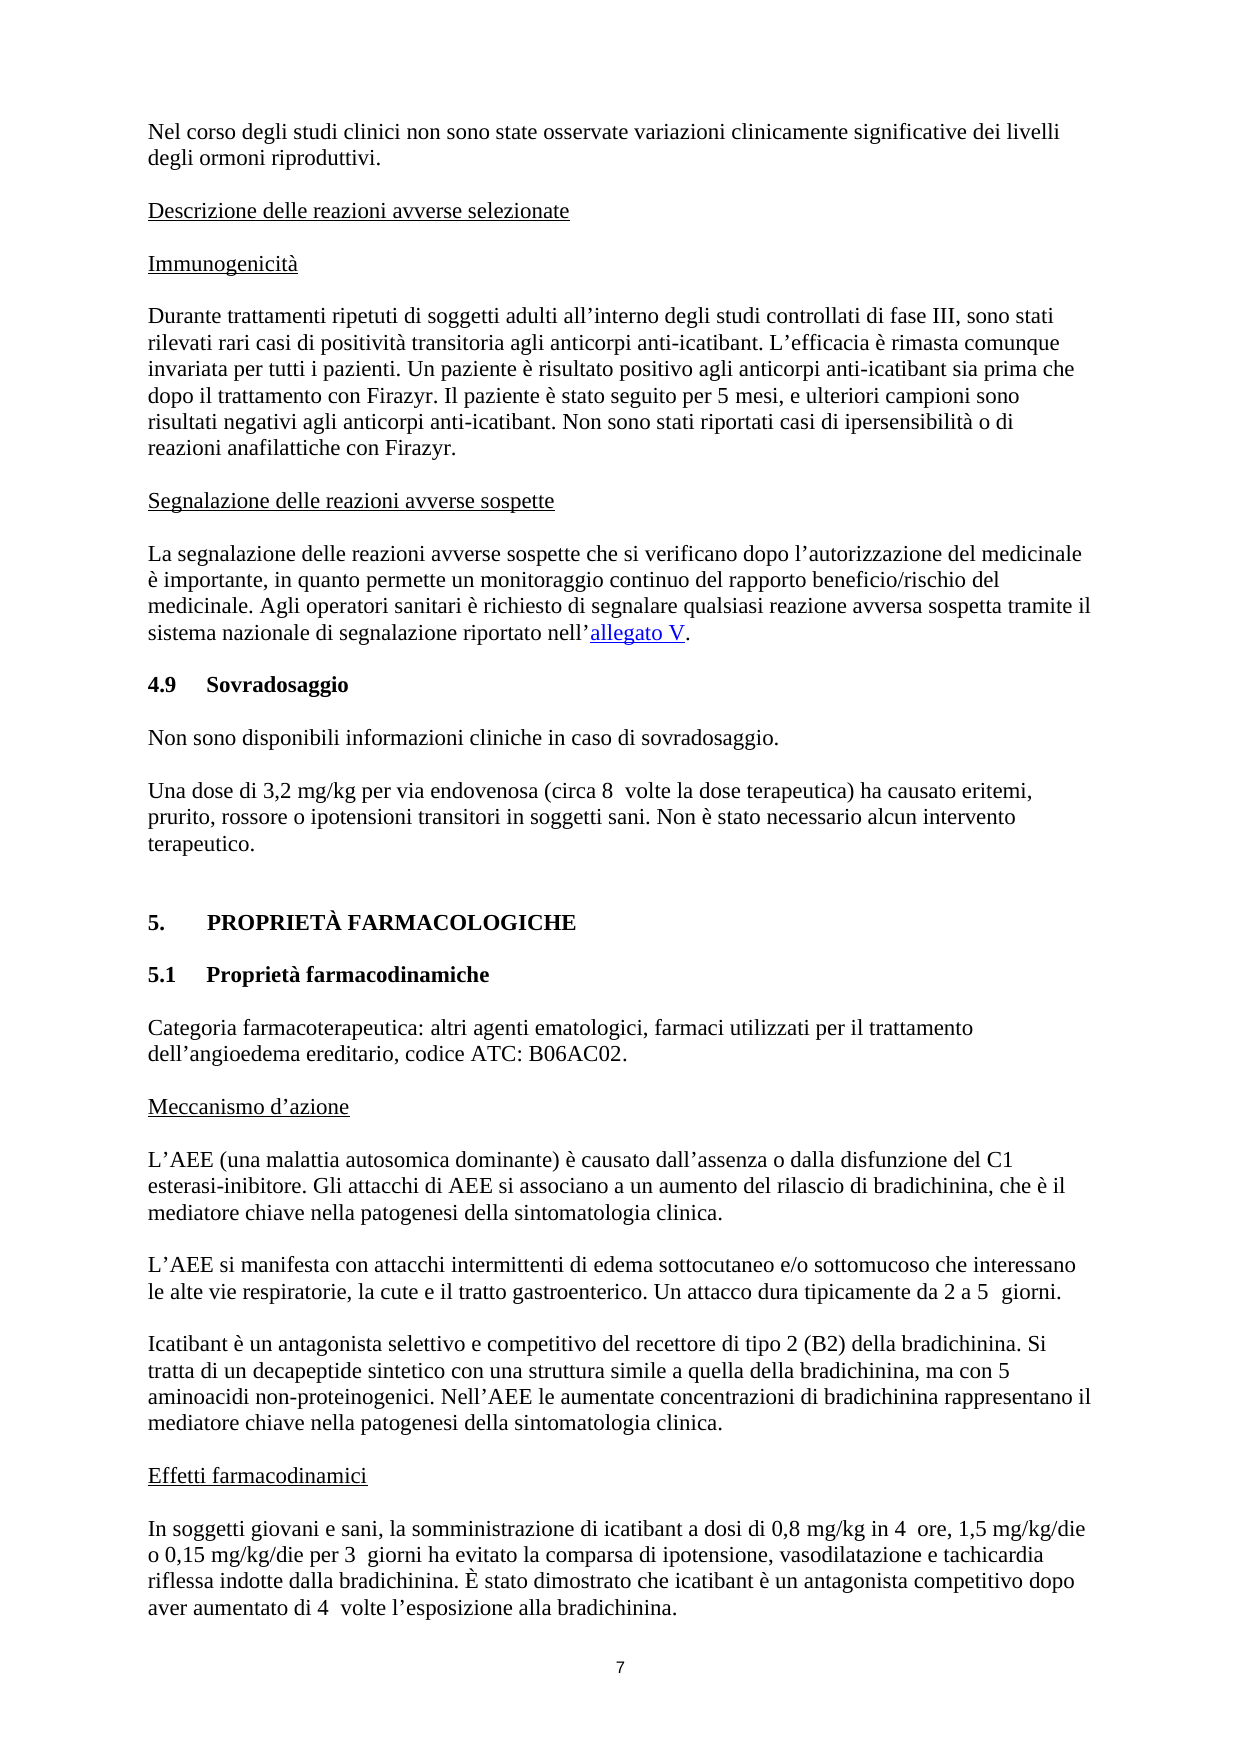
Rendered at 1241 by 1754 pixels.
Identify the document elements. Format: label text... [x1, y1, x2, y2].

text Immunogenicità [148, 250, 1092, 276]
text Icatibant è un antagonista selettivo e competitivo del recettore di tipo 2 (B2) della bradichinina. Si tratta di un decapeptide sintetico con una struttura simile a quella della bradichinina, ma con 5aminoacidi non-proteinogenici. Nell’AEE le aumentate concentrazioni di bradichinina rappresentano il mediatore chiave nella patogenesi della sintomatologia clinica. [148, 1330, 1092, 1436]
text L’AEE (una malattia autosomica dominante) è causato dall’assenza o dalla disfunzione del C1 esterasi-inibitore. Gli attacchi di AEE si associano a un aumento del rilascio di bradichinina, che è il mediatore chiave nella patogenesi della sintomatologia clinica. [148, 1146, 1092, 1225]
text Una dose di 3,2 mg/kg per via endovenosa (circa 8volte la dose terapeutica) ha causato eritemi, prurito, rossore o ipotensioni transitori in soggetti sani. Non è stato necessario alcun intervento terapeutico. [148, 777, 1092, 856]
text Descrizione delle reazioni avverse selezionate [148, 197, 1092, 223]
text Categoria farmacoterapeutica: altri agenti ematologici, farmaci utilizzati per il trattamento dell’angioedema ereditario, codice ATC: B06AC02. [148, 1014, 1092, 1067]
text Nel corso degli studi clinici non sono state osservate variazioni clinicamente significative dei livelli degli ormoni riproduttivi. [148, 118, 1092, 171]
text L’AEE si manifesta con attacchi intermittenti di edema sottocutaneo e/o sottomucoso che interessano le alte vie respiratorie, la cute e il tratto gastroenterico. Un attacco dura tipicamente da 5giorni. [148, 1251, 1092, 1304]
text 5.1 Proprietà farmacodinamiche [148, 961, 1092, 988]
text Non sono disponibili informazioni cliniche in caso di sovradosaggio. [148, 724, 1092, 751]
text Durante trattamenti ripetuti di soggetti adulti all’interno degli studi controllati di fase III, sono stati rilevati rari casi di positività transitoria agli anticorpi anti-icatibant. L’efficacia è rimasta comunque invariata per tutti i pazienti. Un paziente è risultato positivo agli anticorpi anti-icatibant sia prima che dopo il trattamento con Firazyr. Il paziente è stato seguito per 5 mesi, e ulteriori campioni sono risultati negativi agli anticorpi anti-icatibant. Non sono stati riportati casi di ipersensibilità o di reazioni anafilattiche con Firazyr. [148, 303, 1092, 461]
text Meccanismo d’azione [148, 1093, 1092, 1119]
text La segnalazione delle reazioni avverse sospette che si verificano dopo l’autorizzazione del medicinale è importante, in quanto permette un monitoraggio continuo del rapporto beneficio/rischio del medicinale. Agli operatori sanitari è richiesto di segnalare qualsiasi reazione avversa sospetta tramite il sistema nazionale di segnalazione riportato nell’allegato V. [148, 540, 1092, 645]
text Effetti farmacodinamici [148, 1462, 1092, 1488]
text 5. PROPRIETÀ FARMACOLOGICHE [148, 909, 1092, 935]
text 4.9 Sovradosaggio [148, 672, 1092, 698]
text In soggetti giovani e sani, la somministrazione di icatibant a dosi di 0,8 mg/kg in 4ore, 1,5 mg/kg/die o 0,15 mg/kg/die per 3giorni ha evitato la comparsa di ipotensione, vasodilatazione e tachicardia riflessa indotte dalla bradichinina. È stato dimostrato che icatibant è un antagonista competitivo dopo aver aumentato di 4volte l’esposizione alla bradichinina. [148, 1515, 1092, 1620]
text Segnalazione delle reazioni avverse sospette [148, 487, 1092, 513]
